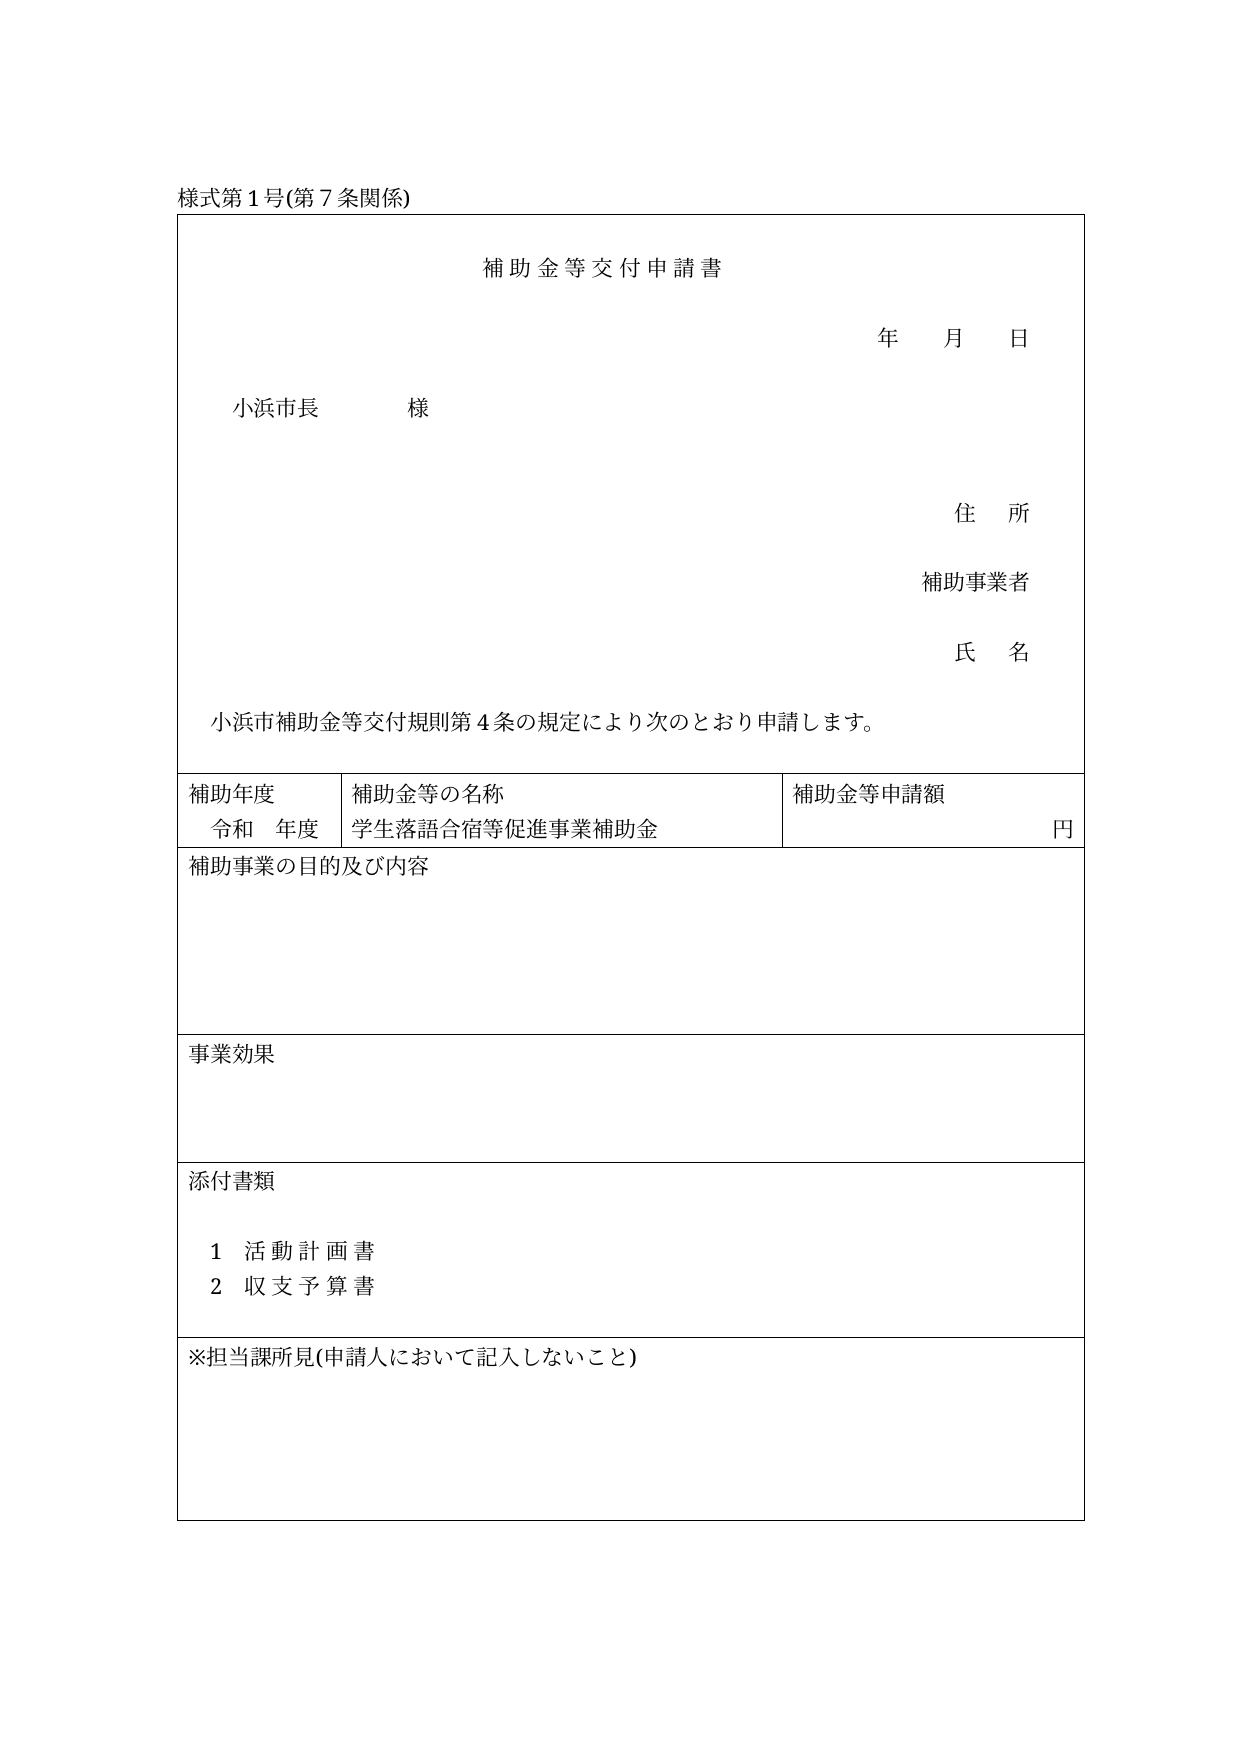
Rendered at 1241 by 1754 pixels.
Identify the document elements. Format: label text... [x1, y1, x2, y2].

table_cell 補助金等申請額 円 [783, 774, 1084, 847]
table_cell 補助年度 令和 年度 [178, 774, 341, 847]
table_cell 事業効果 [178, 1035, 1084, 1162]
table_header 補助金等交付申請書 年 月 日 小浜市長 様 住所 補助事業者 氏名 小浜市補助金等交付規則第4条の規定により次のとおり申請します。 [178, 215, 1084, 773]
text 様式第1号(第７条関係) [177, 179, 1063, 214]
table_cell 補助事業の目的及び内容 [178, 848, 1084, 1034]
table_cell ※担当課所見(申請人において記入しないこと) [178, 1338, 1084, 1520]
table_cell 補助金等の名称 学生落語合宿等促進事業補助金 [342, 774, 782, 847]
table_cell 添付書類 1 活動計画書 2 収支予算書 [178, 1163, 1084, 1337]
